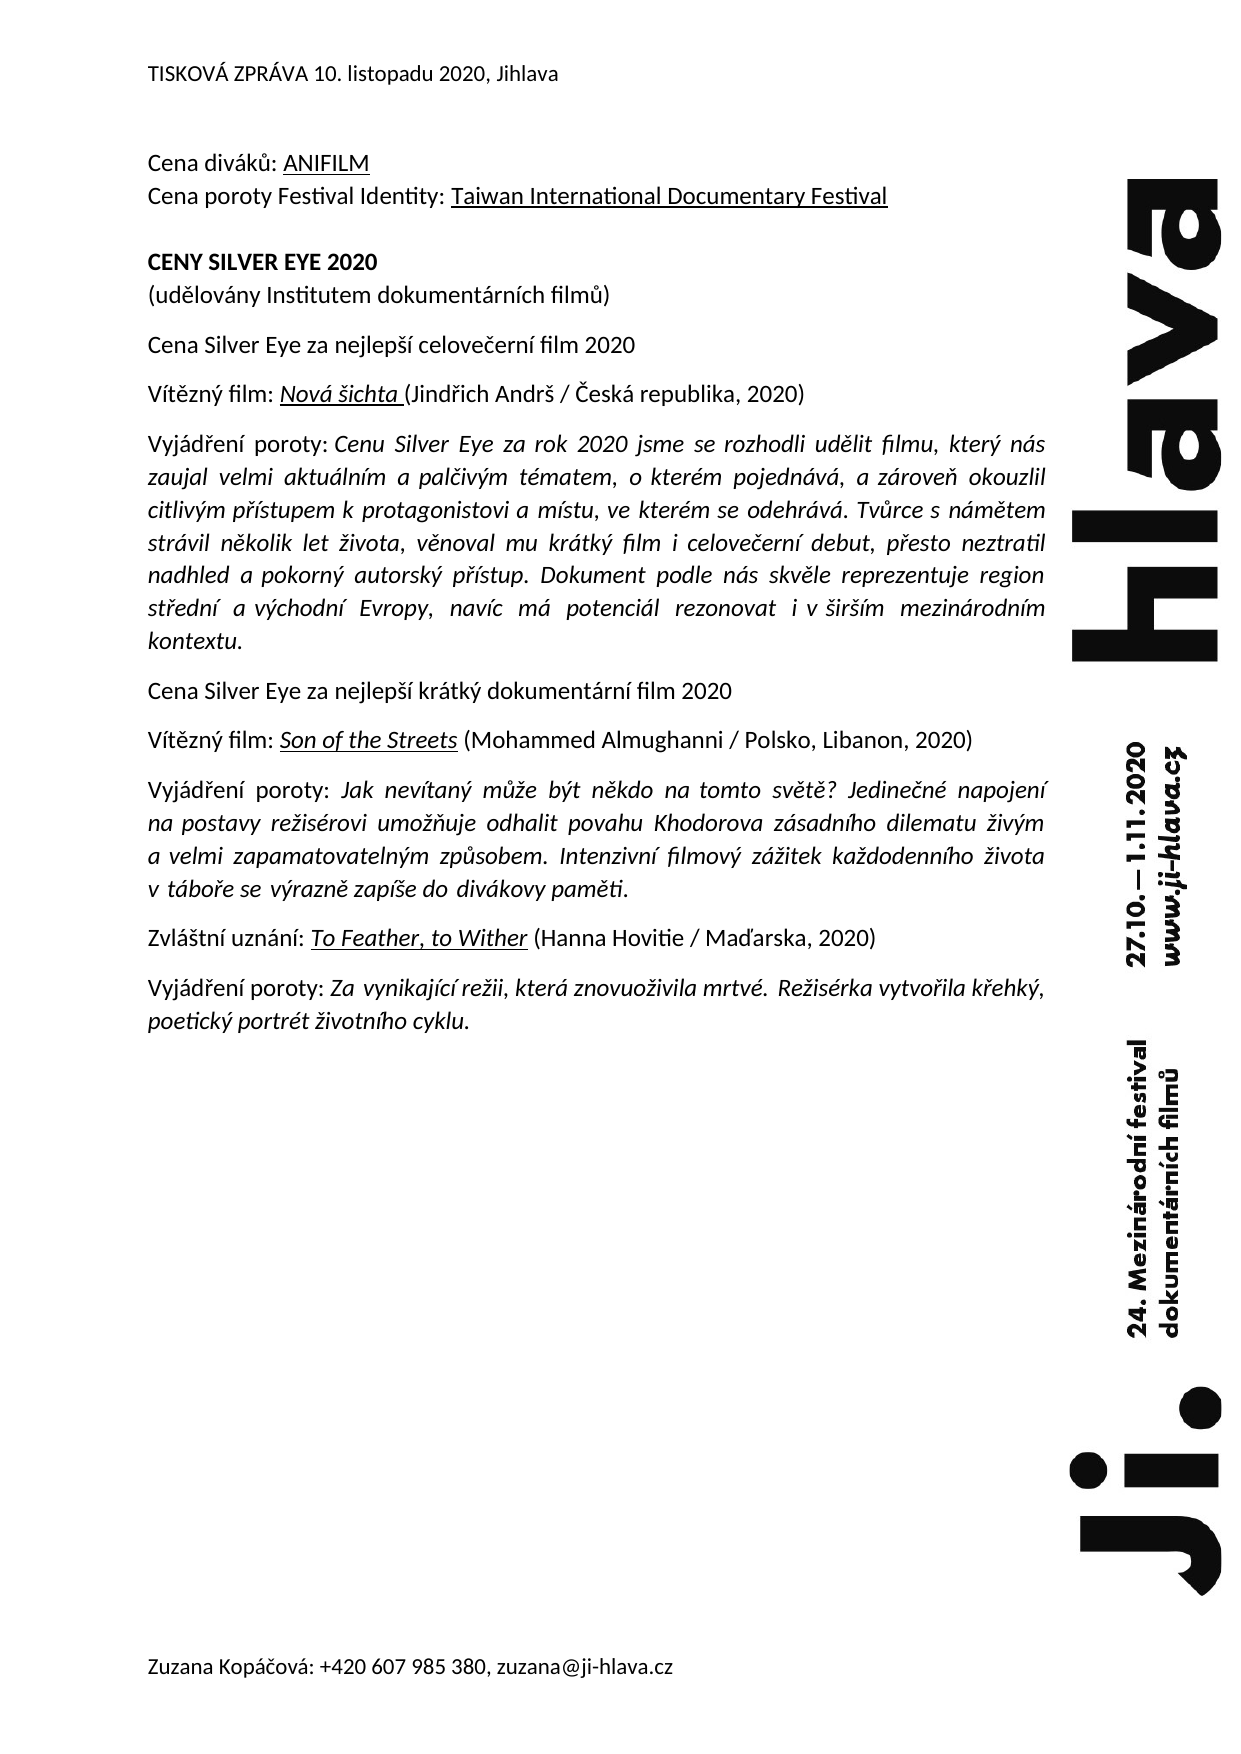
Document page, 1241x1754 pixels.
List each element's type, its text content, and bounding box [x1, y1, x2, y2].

text Cena diváků: ANIFILM Cena poroty Festival Identity: Taiwan International Documentary Festival CENY SILVER EYE 2020 (udělovány Institutem dokumentárních filmů) [148, 148, 1048, 310]
text Cena Silver Eye za nejlepší celovečerní film 2020 [148, 329, 1048, 359]
text Vítězný film: Nová šichta (Jindřich Andrš / Česká republika, 2020) [148, 378, 1048, 409]
text Cena Silver Eye za nejlepší krátký dokumentární film 2020 [148, 675, 1048, 706]
text Vyjádření poroty: Cenu Silver Eye za rok 2020 jsme se rozhodli udělit filmu, který nás zaujal velmi aktuálním a palčivým tématem, o kterém pojednává, a zároveň okouzlil citlivým přístupem k protagonistovi a místu, ve kterém se odehrává. Tvůrce s námětem strávil několik let života, věnoval mu krátký film i celovečerní debut, přesto neztratil nadhled a pokorný autorský přístup. Dokument podle nás skvěle reprezentuje region střední a východní Evropy, navíc má potenciál rezonovat i v širším mezinárodním kontextu. [148, 428, 1048, 656]
text Vítězný film: Son of the Streets (Mohammed Almughanni / Polsko, Libanon, 2020) [148, 725, 1048, 755]
text Zvláštní uznání: To Feather, to Wither (Hanna Hovitie / Maďarska, 2020) [148, 923, 1048, 953]
text Vyjádření poroty: Jak nevítaný může být někdo na tomto světě? Jedinečné napojení na postavy režisérovi umožňuje odhalit povahu Khodorova zásadního dilematu živým a velmi zapamatovatelným způsobem. Intenzivní filmový zážitek každodenního života v táboře se výrazně zapíše do divákovy paměti. [148, 774, 1048, 903]
text Vyjádření poroty: Za vynikající režii, která znovuoživila mrtvé. Režisérka vytvořila křehký, poetický portrét životního cyklu. [148, 972, 1048, 1036]
picture [1069, 179, 1222, 1596]
